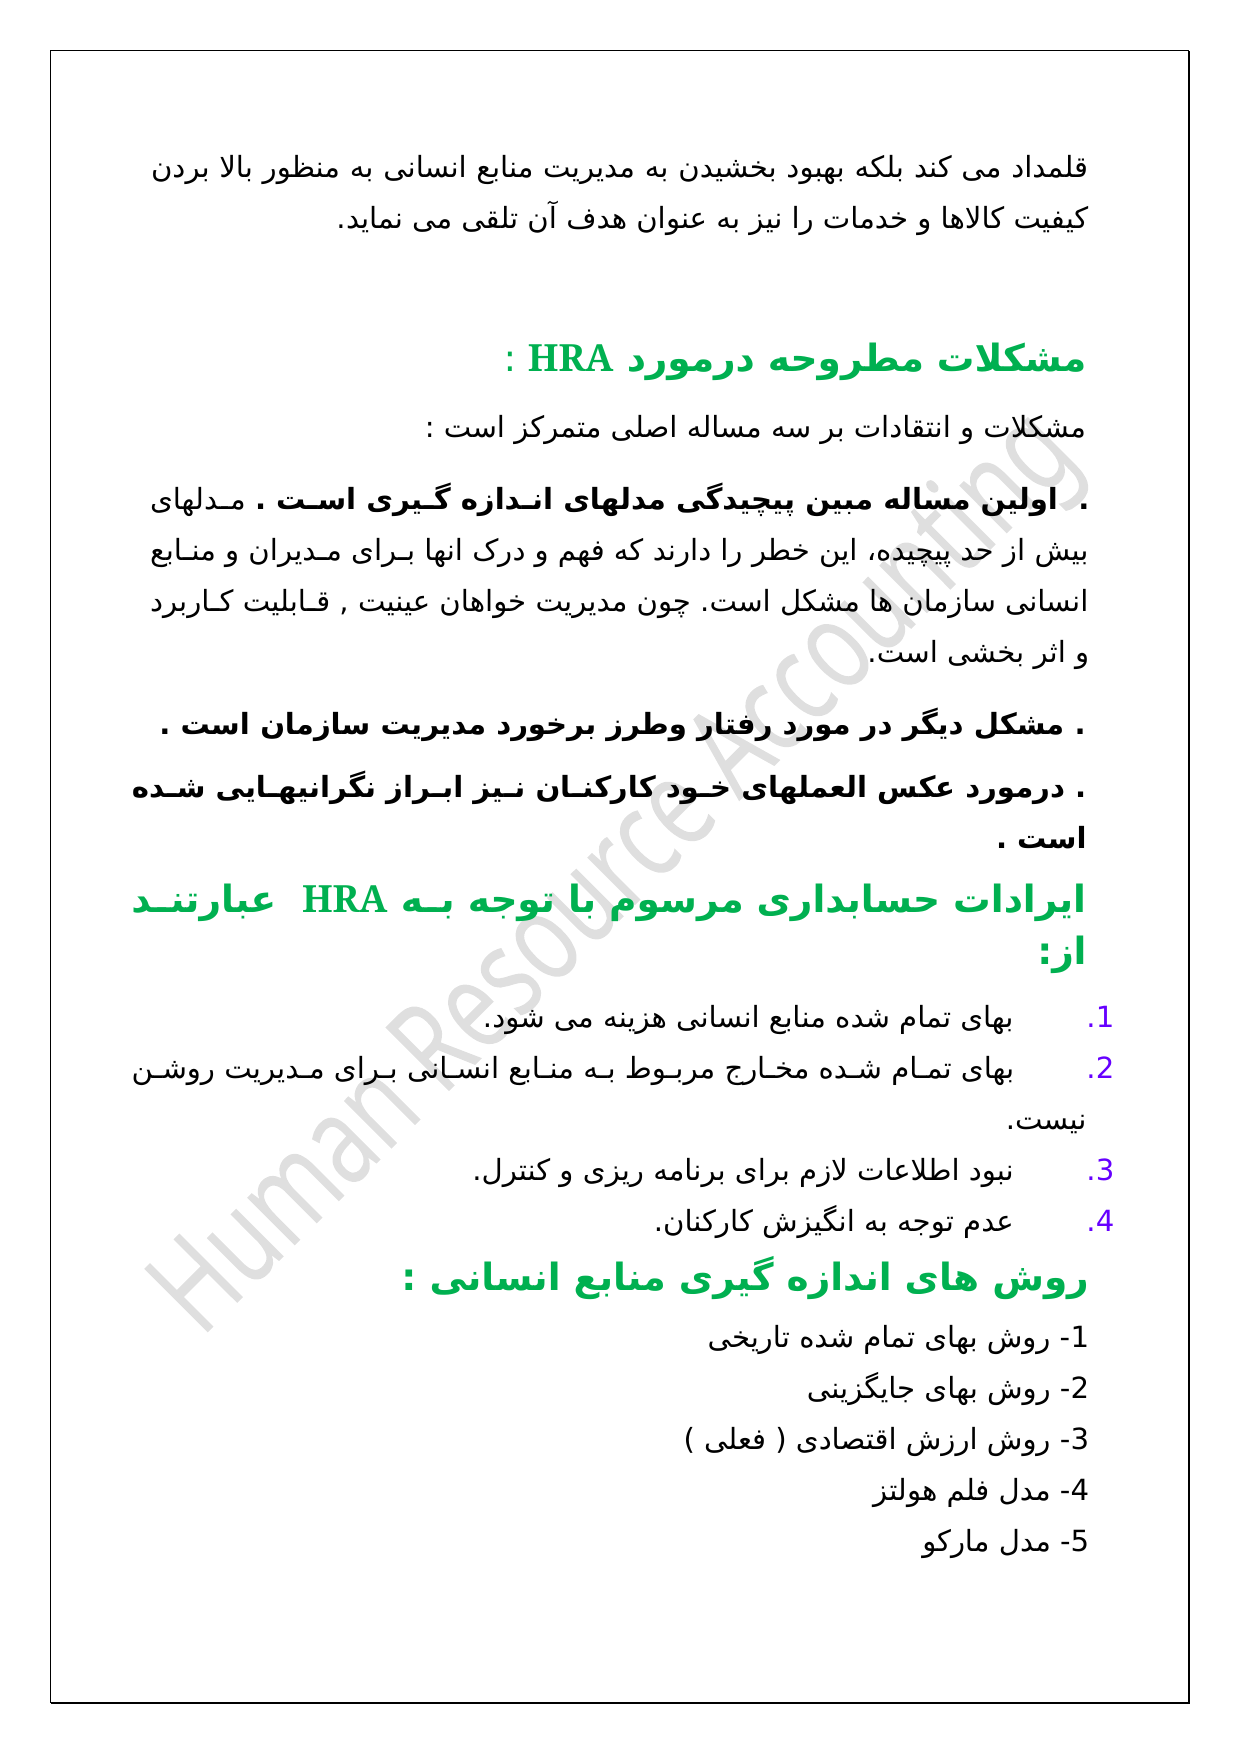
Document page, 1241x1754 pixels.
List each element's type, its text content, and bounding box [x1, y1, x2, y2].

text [150, 150, 1089, 235]
list عدم توجه به انگیزش کارکنان. [131, 1204, 1086, 1238]
list بهای تمام شده مخارج مربوط به منابع انسانی برای مدیریت روشن نیست. [131, 1051, 1086, 1136]
text روش های اندازه گیری منابع انسانی : [150, 1255, 1089, 1299]
text 5- مدل مارکو [150, 1524, 1089, 1558]
text ایرادات حسابداری مرسوم با توجه به HRA عبارتند از: [131, 872, 1086, 973]
text 2- روش بهای جایگزینی [150, 1371, 1089, 1405]
text مشکلات مطروحه درمورد HRA : [131, 331, 1086, 382]
text 3- روش ارزش اقتصادی ( فعلی ) [150, 1422, 1089, 1456]
text . درمورد عکس العملهای خود کارکنان نیز ابراز نگرانیهایی شده است . [131, 770, 1086, 855]
text . مشکل دیگر در مورد رفتار وطرز برخورد مدیریت سازمان است . [131, 707, 1086, 741]
text مشکلات و انتقادات بر سه مساله اصلی متمرکز است : [131, 411, 1086, 445]
list نبود اطلاعات لازم برای برنامه ریزی و کنترل. [131, 1153, 1086, 1187]
list بهای تمام شده منابع انسانی هزینه می شود. [131, 1000, 1086, 1034]
text 1- روش بهای تمام شده تاریخی [150, 1321, 1089, 1354]
text 4- مدل فلم هولتز [150, 1473, 1089, 1507]
text . اولین مساله مبین پیچیدگی مدلهای اندازه گیری است . مدلهای بیش از حد پیچیده، این خطر را دارند که فهم و درک انها برای مدیران و منابع انسانی سازمان ها مشکل است. چون مدیریت خواهان عینیت , قابلیت کاربرد و اثر بخشی است. [150, 483, 1089, 669]
